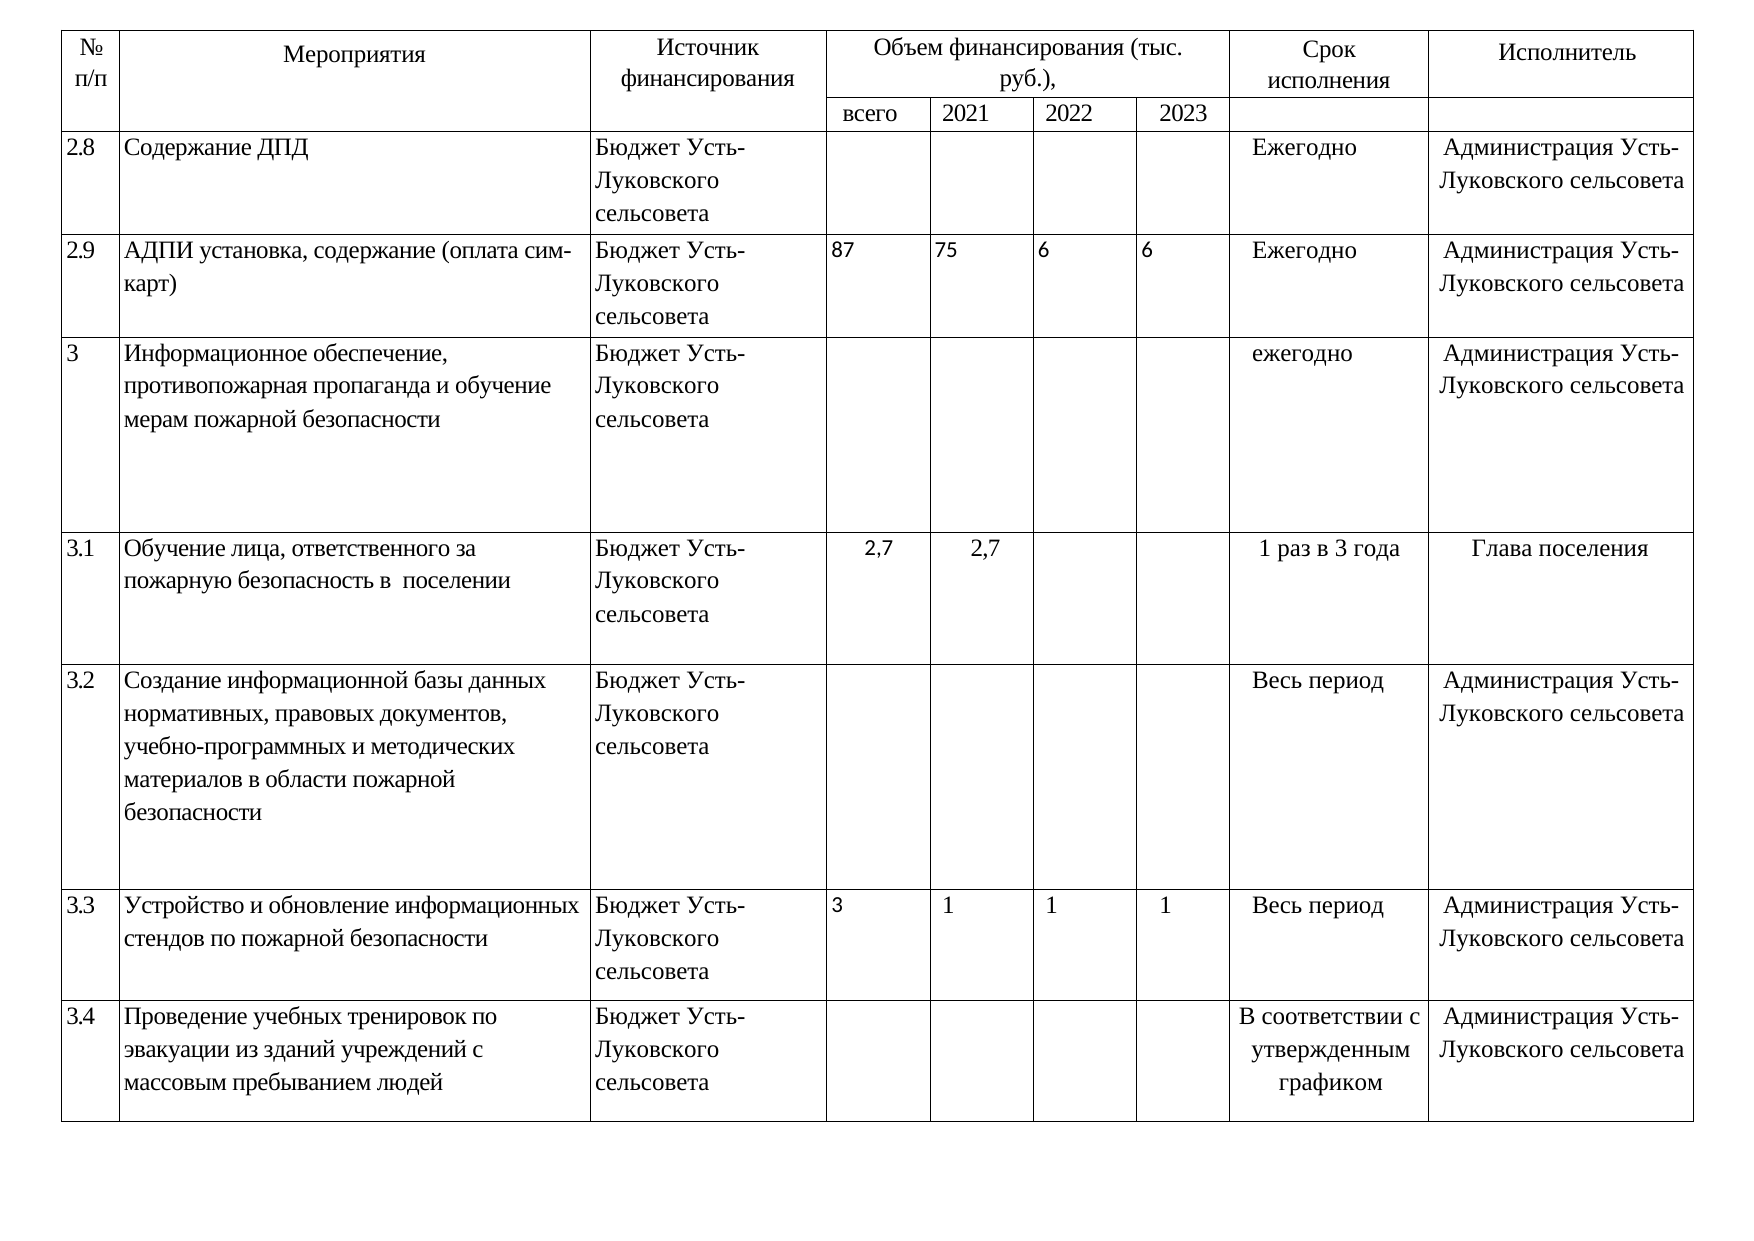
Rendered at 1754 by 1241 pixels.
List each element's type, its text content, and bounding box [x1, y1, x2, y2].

table_header Срок исполнения [1230, 31, 1428, 97]
table_cell Администрация Усть-Луковского сельсовета [1429, 665, 1693, 889]
table_cell Информационное обеспечение, противопожарная пропаганда и обучение мерам пожарной безопасности [120, 338, 590, 532]
table_cell Администрация Усть-Луковского сельсовета [1429, 235, 1693, 337]
table_cell 3 [827, 890, 930, 1000]
table_header № п/п [62, 31, 119, 131]
table_cell Бюджет Усть-Луковского сельсовета [591, 1001, 826, 1121]
table_cell Проведение учебных тренировок по эвакуации из зданий учреждений с массовым пребыванием людей [120, 1001, 590, 1121]
table_header Исполнитель [1429, 31, 1693, 97]
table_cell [1429, 1001, 1693, 1121]
table_cell [1137, 665, 1229, 889]
table_cell [1137, 1001, 1229, 1121]
table_cell [827, 665, 930, 889]
table_cell ежегодно [1230, 338, 1428, 532]
table_cell 3.4 [62, 1001, 119, 1121]
table_cell [1429, 98, 1693, 131]
table_cell 3.1 [62, 533, 119, 664]
table_cell Весь период [1230, 890, 1428, 1000]
table_cell [1137, 338, 1229, 532]
table_cell [1034, 665, 1136, 889]
table_cell [827, 132, 930, 234]
table_cell Администрация Усть-Луковского сельсовета [1429, 338, 1693, 532]
table_cell всего [827, 98, 930, 131]
table_cell [931, 132, 1033, 234]
table_cell [931, 665, 1033, 889]
table_cell 1 [1034, 890, 1136, 1000]
table_cell Бюджет Усть-Луковского сельсовета [591, 235, 826, 337]
table_cell [1034, 1001, 1136, 1121]
table_cell 87 [827, 235, 930, 337]
table_cell 75 [931, 235, 1033, 337]
table_cell 2021 [931, 98, 1033, 131]
table_cell 2.9 [62, 235, 119, 337]
table_cell Бюджет Усть-Луковского сельсовета [591, 533, 826, 664]
table_cell Бюджет Усть-Луковского сельсовета [591, 338, 826, 532]
table_cell 3.3 [62, 890, 119, 1000]
table_cell 6 [1034, 235, 1136, 337]
table_cell [1137, 533, 1229, 664]
table_cell АДПИ установка, содержание (оплата сим-карт) [120, 235, 590, 337]
table_cell Устройство и обновление информационных стендов по пожарной безопасности [120, 890, 590, 1000]
table_cell Весь период [1230, 665, 1428, 889]
table_cell 6 [1137, 235, 1229, 337]
table_cell Бюджет Усть-Луковского сельсовета [591, 665, 826, 889]
table_cell 1 [931, 890, 1033, 1000]
table_cell Обучение лица, ответственного за пожарную безопасность в поселении [120, 533, 590, 664]
table_cell [1137, 132, 1229, 234]
table_cell Ежегодно [1230, 235, 1428, 337]
table_cell 2022 [1034, 98, 1136, 131]
table_cell 2,7 [827, 533, 930, 664]
table_cell Администрация Усть-Луковского сельсовета [1429, 890, 1693, 1000]
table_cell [1429, 132, 1693, 234]
table_cell 3 [62, 338, 119, 532]
table_header Мероприятия [120, 31, 590, 131]
table_cell 2023 [1137, 98, 1229, 131]
table_cell Бюджет Усть-Луковского сельсовета [591, 132, 826, 234]
table_cell [931, 1001, 1033, 1121]
table_cell [1230, 98, 1428, 131]
table_cell [1034, 533, 1136, 664]
table_header Объем финансирования (тыс. руб.), [827, 31, 1229, 97]
table_cell 2.8 [62, 132, 119, 234]
table_cell [931, 338, 1033, 532]
table_cell [1034, 338, 1136, 532]
table_cell 1 [1137, 890, 1229, 1000]
table_cell 1 раз в 3 года [1230, 533, 1428, 664]
table_cell [827, 338, 930, 532]
table_cell В соответствии с утвержденным графиком [1230, 1001, 1428, 1121]
table_cell 2,7 [931, 533, 1033, 664]
table_cell [827, 1001, 930, 1121]
table_header Источник финансирования [591, 31, 826, 131]
table_cell Глава поселения [1429, 533, 1693, 664]
table_cell Создание информационной базы данных нормативных, правовых документов, учебно-программных и методических материалов в области пожарной безопасности [120, 665, 590, 889]
table_cell Бюджет Усть-Луковского сельсовета [591, 890, 826, 1000]
table_cell [1034, 132, 1136, 234]
table_cell Ежегодно [1230, 132, 1428, 234]
table_cell Содержание ДПД [120, 132, 590, 234]
table_cell 3.2 [62, 665, 119, 889]
